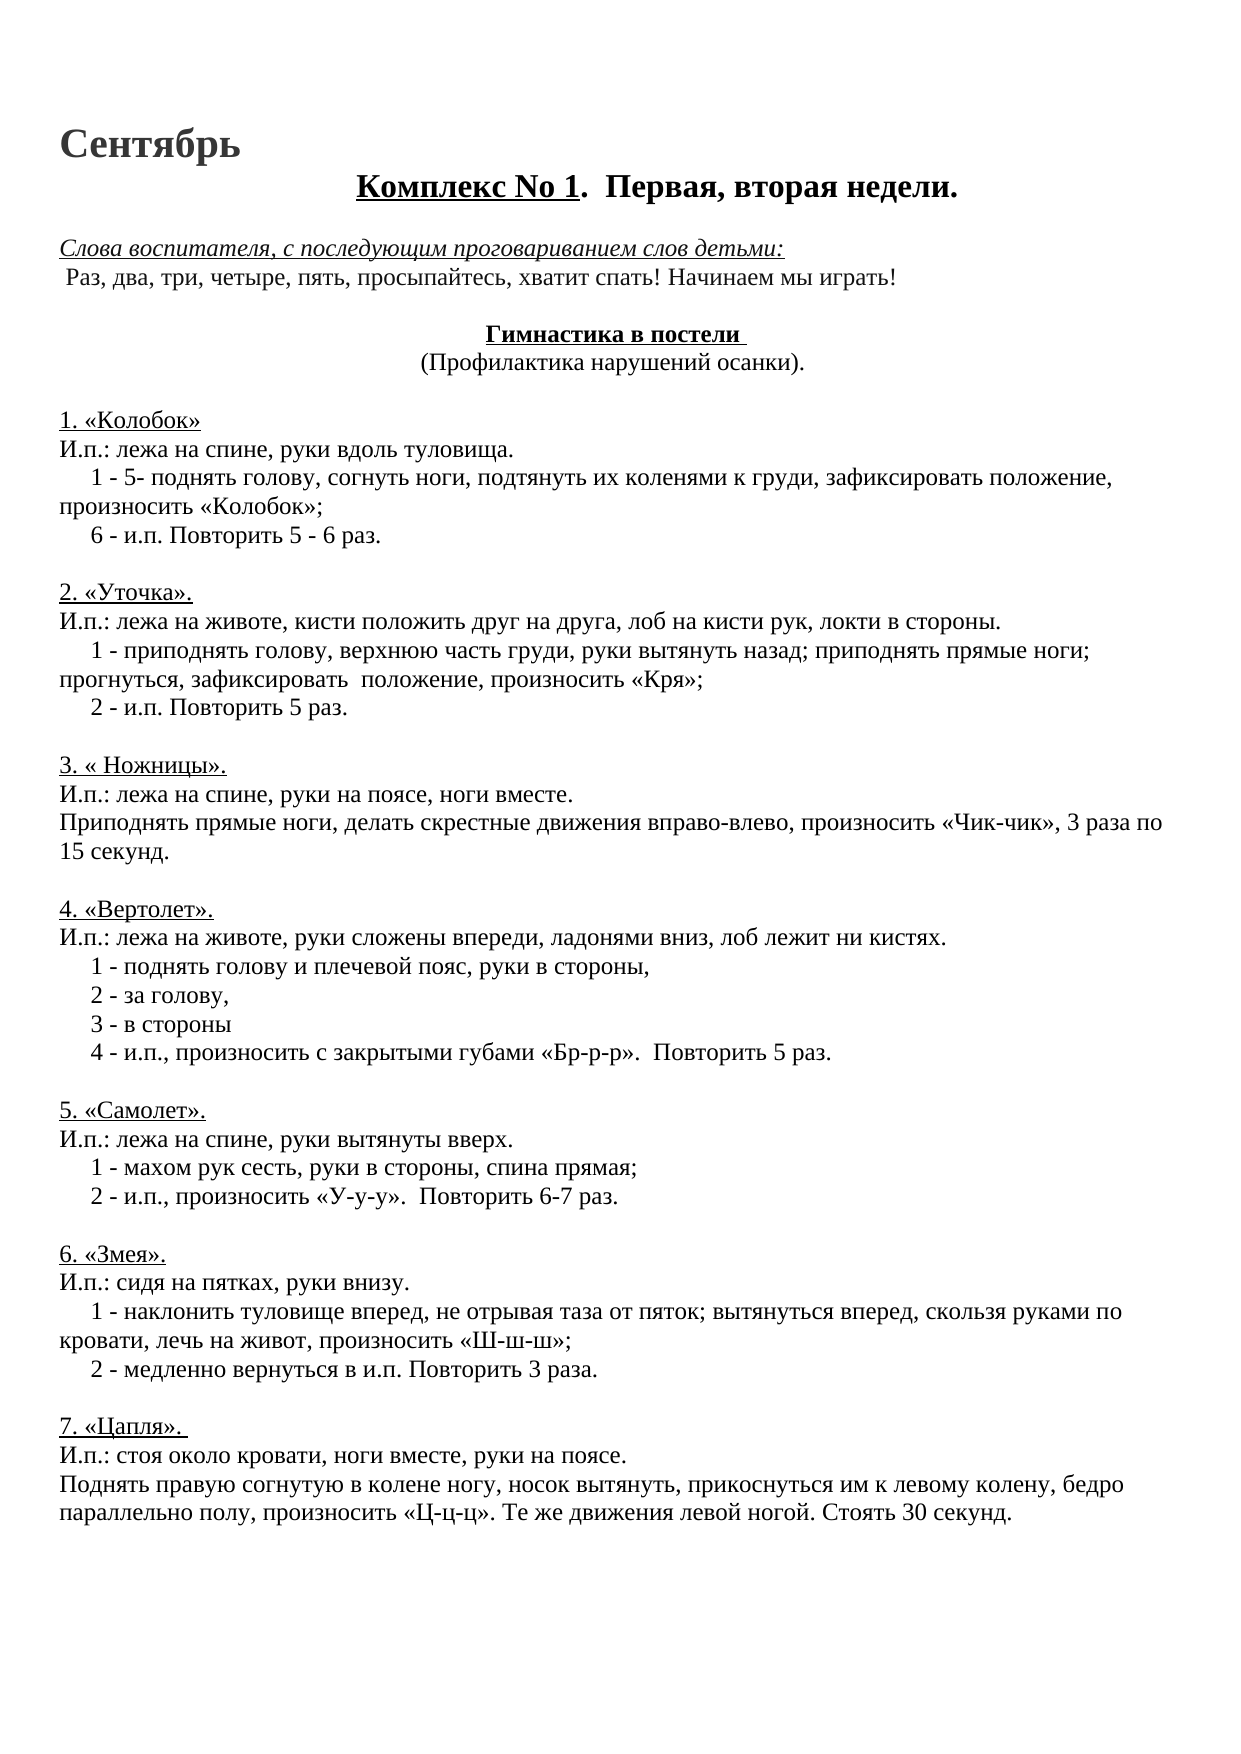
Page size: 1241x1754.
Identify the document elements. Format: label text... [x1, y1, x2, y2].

text 5. «Самолет». [59, 1095, 1167, 1124]
text Раз, два, три, четыре, пять, просыпайтесь, хватит спать! Начинаем мы играть! [59, 262, 1167, 291]
text Гимнастика в постели [59, 319, 1167, 347]
text 1 - наклонить туловище вперед, не отрывая таза от пяток; вытянуться вперед, скользя руками по кровати, лечь на живот, произносить «Ш-ш-ш»; [59, 1296, 1167, 1354]
text 4 - и.п., произносить с закрытыми губами «Бр-р-р». Повторить 5 раз. [59, 1037, 1167, 1066]
text Сентябрь [59, 118, 1167, 166]
text И.п.: лежа на спине, руки вдоль туловища. [59, 434, 1167, 462]
text 1 - приподнять голову, верхнюю часть груди, руки вытянуть назад; приподнять прямые ноги; прогнуться, зафиксировать положение, произносить «Кря»; [59, 635, 1167, 692]
text 2. «Уточка». [59, 577, 1167, 606]
text 6 - и.п. Повторить 5 - 6 раз. [59, 520, 1167, 549]
text 2 - и.п. Повторить 5 раз. [59, 692, 1167, 721]
text И.п.: сидя на пятках, руки внизу. [59, 1267, 1167, 1296]
text Приподнять прямые ноги, делать скрестные движения вправо-влево, произносить «Чик-чик», 3 раза по 15 секунд. [59, 807, 1167, 865]
text 1 - поднять голову и плечевой пояс, руки в стороны, [59, 951, 1167, 980]
text Комплекс No 1. Первая, вторая недели. [148, 166, 1167, 204]
text 7. «Цапля». [59, 1411, 1167, 1440]
text И.п.: стоя около кровати, ноги вместе, руки на поясе. [59, 1440, 1167, 1469]
text И.п.: лежа на животе, руки сложены впереди, ладонями вниз, лоб лежит ни кистях. [59, 922, 1167, 951]
text 2 - за голову, [59, 980, 1167, 1009]
text 1 - 5- поднять голову, согнуть ноги, подтянуть их коленями к груди, зафиксировать положение, произносить «Колобок»; [59, 462, 1167, 520]
text 1. «Колобок» [59, 405, 1167, 434]
text 6. «Змея». [59, 1239, 1167, 1267]
text 4. «Вертолет». [59, 894, 1167, 922]
text 3. « Ножницы». [59, 750, 1167, 779]
text Поднять правую согнутую в колене ногу, носок вытянуть, прикоснуться им к левому колену, бедро параллельно полу, произносить «Ц-ц-ц». Те же движения левой ногой. Стоять 30 секунд. [59, 1469, 1167, 1526]
text 2 - медленно вернуться в и.п. Повторить 3 раза. [59, 1354, 1167, 1382]
text И.п.: лежа на спине, руки на поясе, ноги вместе. [59, 779, 1167, 807]
text (Профилактика нарушений осанки). [59, 347, 1167, 376]
text 3 - в стороны [59, 1009, 1167, 1037]
text Слова воспитателя, с последующим проговариванием слов детьми: [59, 233, 1167, 262]
text И.п.: лежа на спине, руки вытянуты вверх. [59, 1124, 1167, 1152]
text 1 - махом рук сесть, руки в стороны, спина прямая; [59, 1152, 1167, 1181]
text 2 - и.п., произносить «У-у-у». Повторить 6-7 раз. [59, 1181, 1167, 1210]
text И.п.: лежа на животе, кисти положить друг на друга, лоб на кисти рук, локти в стороны. [59, 606, 1167, 635]
